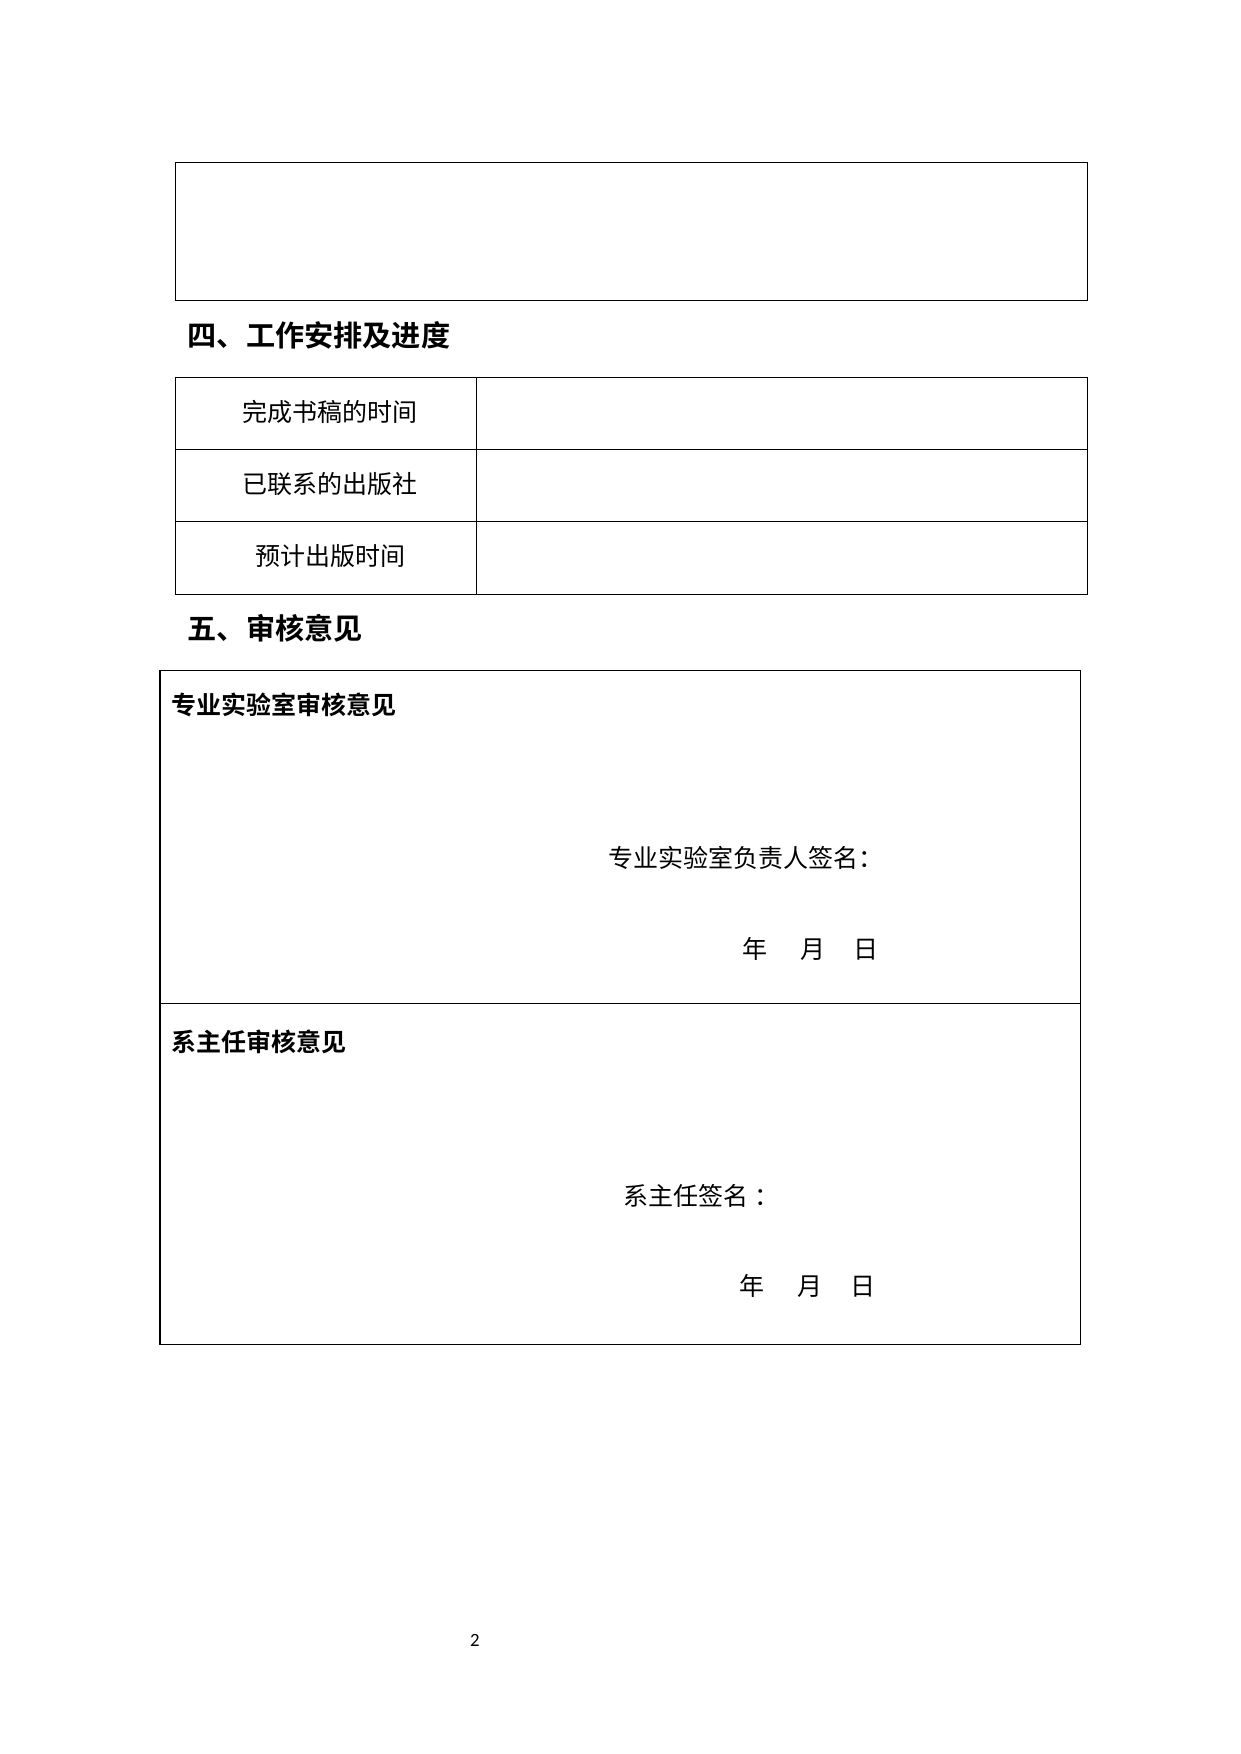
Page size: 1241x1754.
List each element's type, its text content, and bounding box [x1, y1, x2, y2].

table_header 完成书稿的时间 [176, 378, 476, 449]
table_header [477, 378, 1087, 449]
table_cell 已联系的出版社 [176, 450, 476, 521]
table_header 专业实验室审核意见 专业实验室负责人签名： 年 月 日 [161, 671, 1080, 1002]
table_cell 预计出版时间 [176, 522, 476, 593]
table_cell 系主任审核意见 系主任签名 ： 年 月 日 [161, 1004, 1080, 1344]
table_cell [477, 522, 1087, 593]
text 四、工作安排及进度 [187, 301, 1053, 366]
table_header [176, 163, 1087, 300]
table_cell [477, 450, 1087, 521]
text 五、审核意见 [187, 595, 1053, 659]
